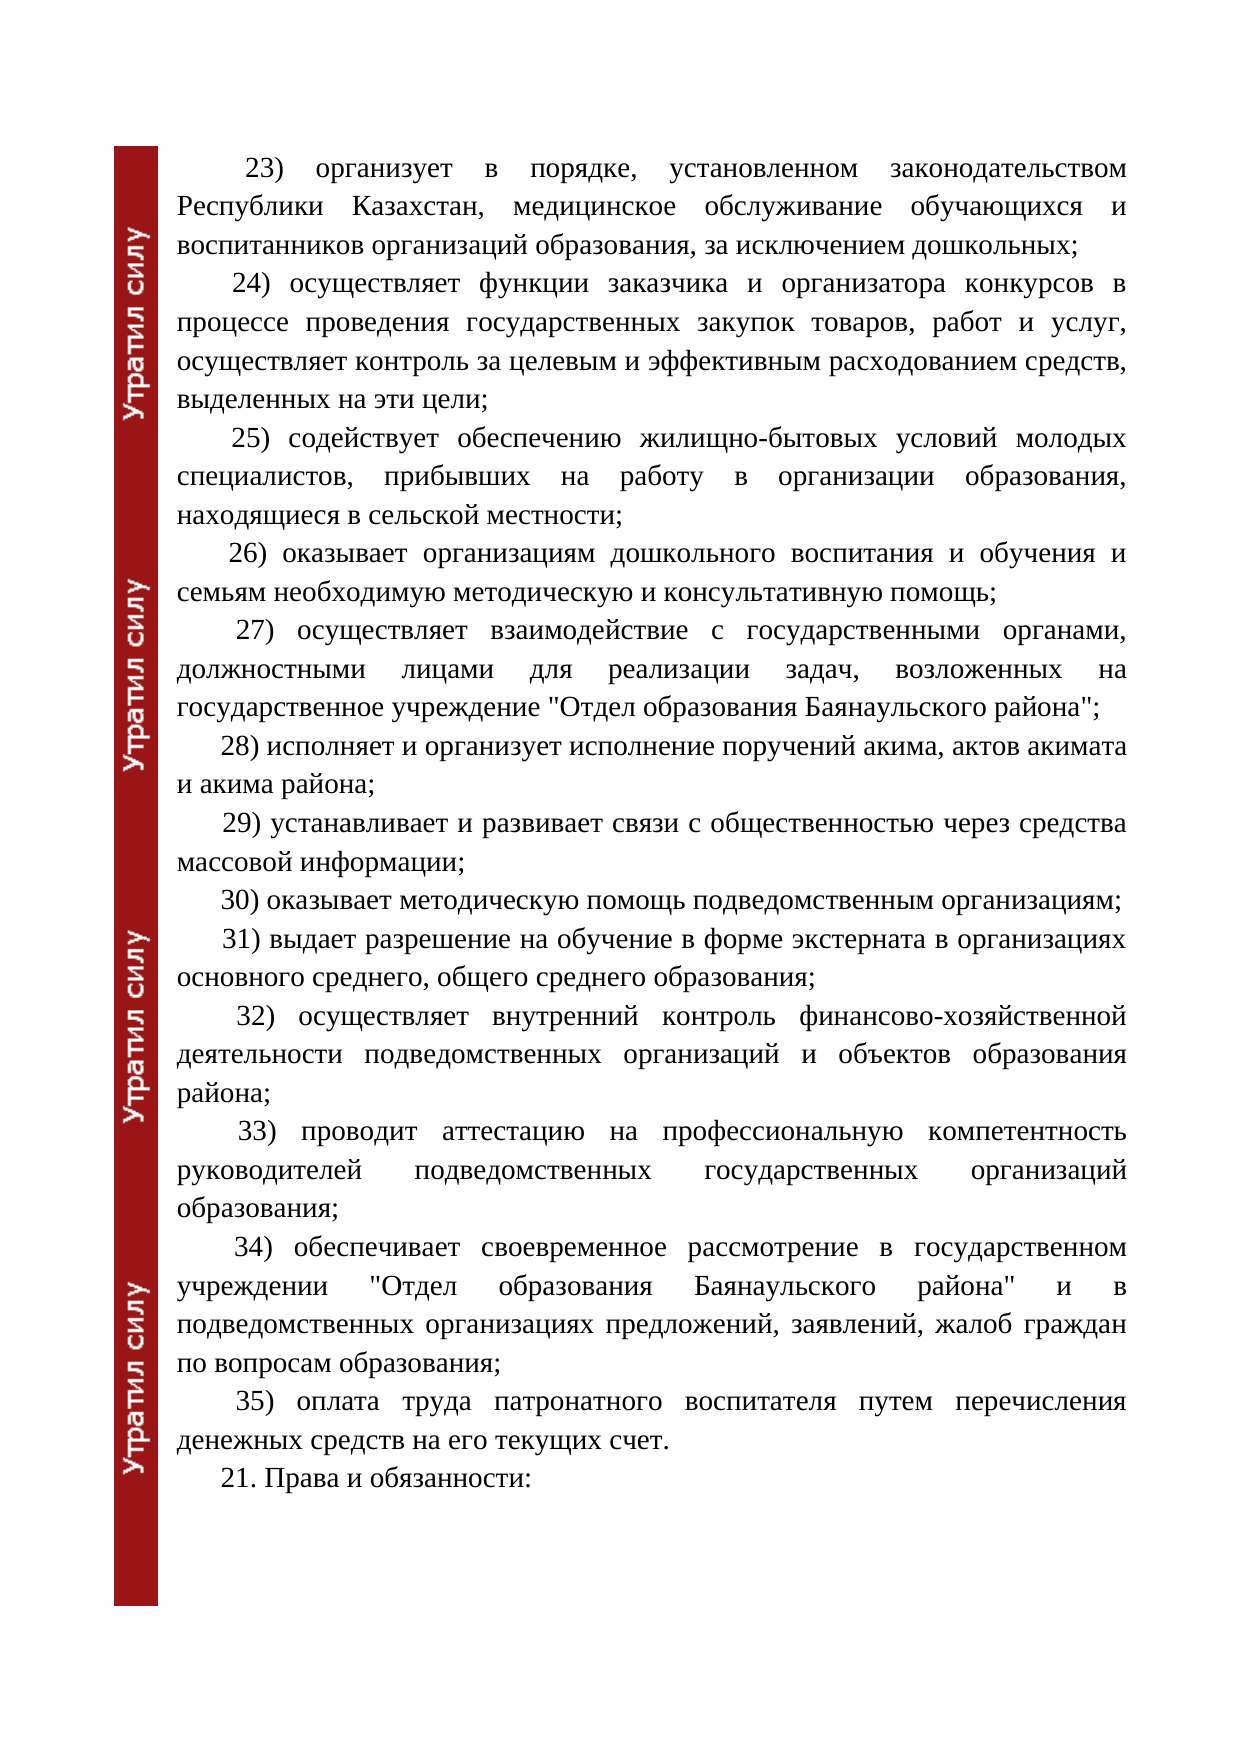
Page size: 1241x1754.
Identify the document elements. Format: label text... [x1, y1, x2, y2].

text 26) оказывает организациям дошкольного воспитания и обучения и семьям необходимую методическую и консультативную помощь; [112, 535, 1128, 607]
text 21. Права и обязанности: [112, 1460, 1128, 1494]
picture [114, 877, 158, 882]
picture [114, 607, 158, 612]
picture [114, 1455, 158, 1460]
text 24) осуществляет функции заказчика и организатора конкурсов в процессе проведения государственных закупок товаров, работ и услуг, осуществляет контроль за целевым и эффективным расходованием средств, выделенных на эти цели; [112, 266, 1128, 415]
picture [114, 1378, 158, 1383]
text 25) содействует обеспечению жилищно-бытовых условий молодых специалистов, прибывших на работу в организации образования, находящиеся в сельской местности; [112, 420, 1128, 530]
picture [114, 800, 158, 805]
picture [114, 1108, 158, 1113]
picture [114, 1494, 158, 1606]
text 34) обеспечивает своевременное рассмотрение в государственном учреждении "Отдел образования Баянаульского района" и в подведомственных организациях предложений, заявлений, жалоб граждан по вопросам образования; [112, 1229, 1128, 1378]
picture [114, 530, 158, 535]
picture [114, 723, 158, 728]
text 29) устанавливает и развивает связи с общественностью через средства массовой информации; [112, 805, 1128, 877]
picture [114, 415, 158, 420]
text 28) исполняет и организует исполнение поручений акима, актов акимата и акима района; [112, 728, 1128, 800]
picture [114, 916, 158, 921]
picture [114, 993, 158, 998]
picture [114, 261, 158, 266]
text 32) осуществляет внутренний контроль финансово-хозяйственной деятельности подведомственных организаций и объектов образования района; [112, 998, 1128, 1108]
text 31) выдает разрешение на обучение в форме экстерната в организациях основного среднего, общего среднего образования; [112, 921, 1128, 993]
picture [114, 1224, 158, 1229]
text 23) организует в порядке, установленном законодательством Республики Казахстан, медицинское обслуживание обучающихся и воспитанников организаций образования, за исключением дошкольных; [112, 150, 1128, 261]
text 35) оплата труда патронатного воспитателя путем перечисления денежных средств на его текущих счет. [112, 1383, 1128, 1455]
text 30) оказывает методическую помощь подведомственным организациям; [112, 882, 1128, 916]
text 33) проводит аттестацию на профессиональную компетентность руководителей подведомственных государственных организаций образования; [112, 1113, 1128, 1224]
picture [114, 146, 158, 150]
text 27) осуществляет взаимодействие с государственными органами, должностными лицами для реализации задач, возложенных на государственное учреждение "Отдел образования Баянаульского района"; [112, 612, 1128, 723]
